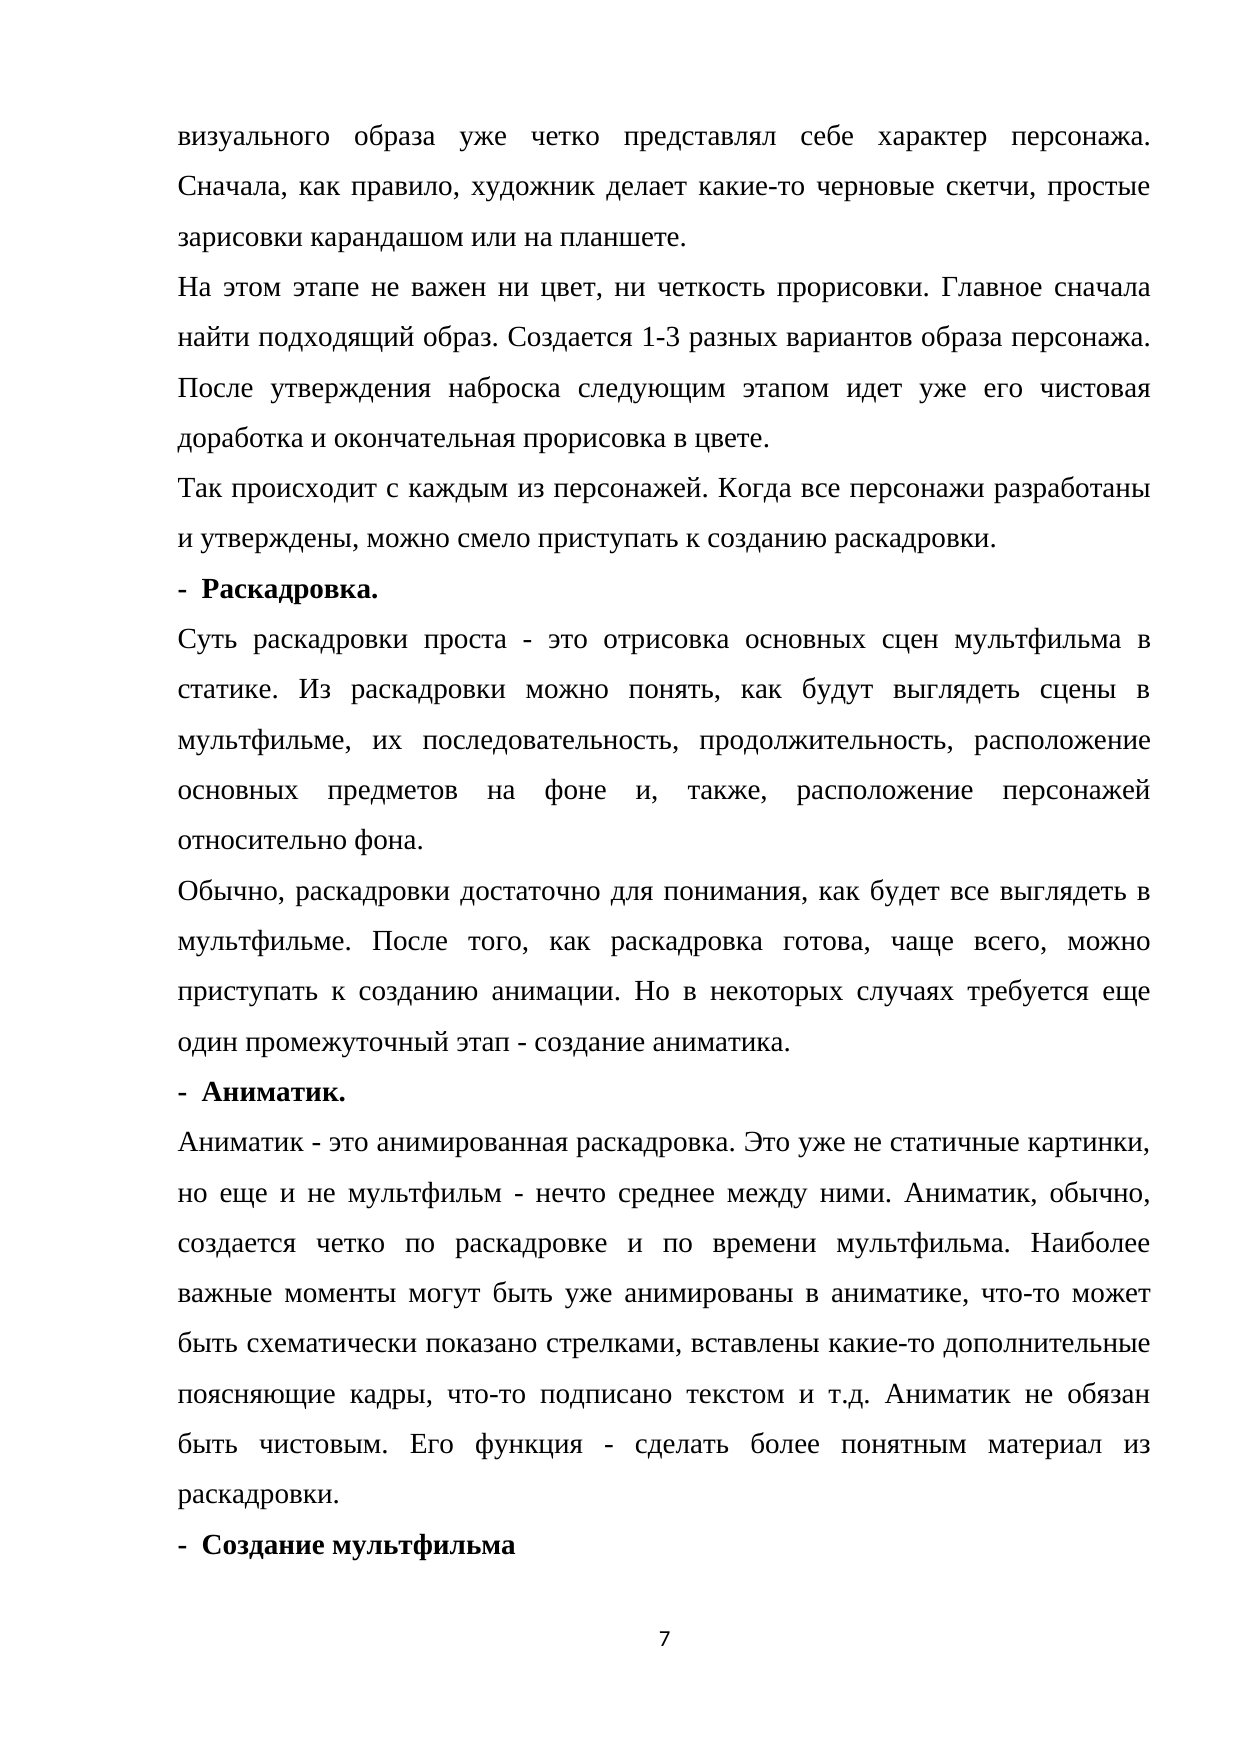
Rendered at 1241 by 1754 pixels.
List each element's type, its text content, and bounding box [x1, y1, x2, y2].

text Суть раскадровки проста - это отрисовка основных сцен мультфильма в статике. Из раскадровки можно понять, как будут выглядеть сцены в мультфильме, их последовательность, продолжительность, расположение основных предметов на фоне и, также, расположение персонажей относительно фона. [177, 621, 1152, 856]
text Обычно, раскадровки достаточно для понимания, как будет все выглядеть в мультфильме. После того, как раскадровка готова, чаще всего, можно приступать к созданию анимации. Но в некоторых случаях требуется еще один промежуточный этап - создание аниматика. [177, 873, 1152, 1057]
text - Раскадровка. [177, 571, 1152, 604]
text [177, 118, 1152, 252]
text На этом этапе не важен ни цвет, ни четкость прорисовки. Главное сначала найти подходящий образ. Создается 1-3 разных вариантов образа персонажа. После утверждения наброска следующим этапом идет уже его чистовая доработка и окончательная прорисовка в цвете. [177, 269, 1152, 453]
text - Аниматик. [177, 1074, 1152, 1108]
text Аниматик - это анимированная раскадровка. Это уже не статичные картинки, но еще и не мультфильм - нечто среднее между ними. Аниматик, обычно, создается четко по раскадровке и по времени мультфильма. Наиболее важные моменты могут быть уже анимированы в аниматике, что-то может быть схематически показано стрелками, вставлены какие-то дополнительные поясняющие кадры, что-то подписано текстом и т.д. Аниматик не обязан быть чистовым. Его функция - сделать более понятным материал из раскадровки. [177, 1124, 1152, 1510]
text Так происходит с каждым из персонажей. Когда все персонажи разработаны и утверждены, можно смело приступать к созданию раскадровки. [177, 470, 1152, 554]
text - Создание мультфильма [177, 1527, 1152, 1560]
